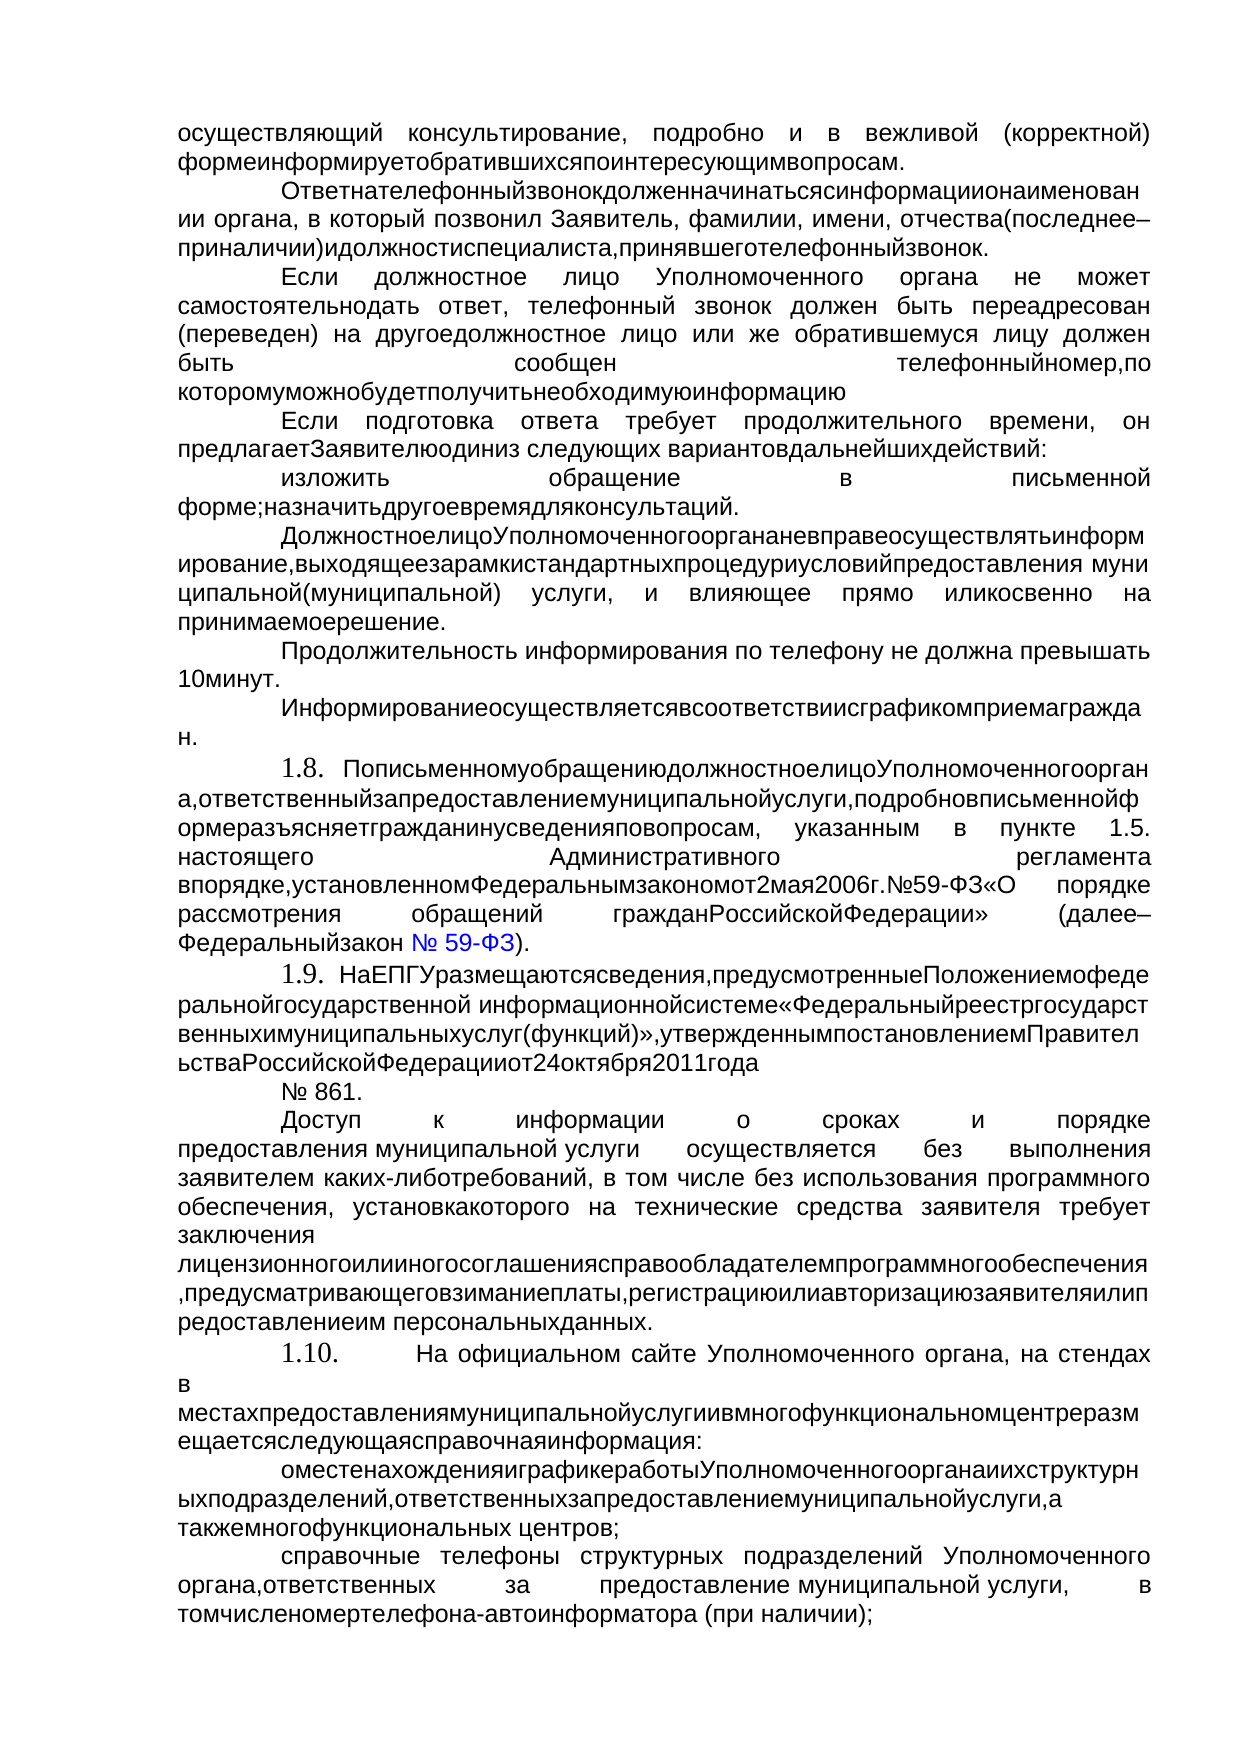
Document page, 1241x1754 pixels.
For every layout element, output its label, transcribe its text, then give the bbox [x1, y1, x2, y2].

text изложить обращение в письменной форме;назначитьдругоевремядляконсультаций. [177, 463, 1152, 521]
text 1.9. НаЕПГУразмещаютсясведения,предусмотренныеПоложениемофедеральнойгосударственной информационнойсистеме«Федеральныйреестргосударственныхимуниципальныхуслуг(функций)»,утвержденнымпостановлениемПравительстваРоссийскойФедерацииот24октября2011года [177, 957, 1152, 1076]
text Ответнателефонныйзвонокдолженначинатьсясинформациионаименовании органа, в который позвонил Заявитель, фамилии, имени, отчества(последнее–приналичии)идолжностиспециалиста,принявшеготелефонныйзвонок. [177, 176, 1152, 262]
text 1.10. На официальном сайте Уполномоченного органа, на стендах в местахпредоставлениямуниципальнойуслугиивмногофункциональномцентреразмещаетсяследующаясправочнаяинформация: [177, 1335, 1152, 1455]
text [177, 118, 1152, 176]
text Продолжительность информирования по телефону не должна превышать 10минут. [177, 636, 1152, 693]
text Доступ к информации о сроках и порядке предоставления муниципальной услуги осуществляется без выполнения заявителем каких-либотребований, в том числе без использования программного обеспечения, установкакоторого на технические средства заявителя требует заключения лицензионногоилииногосоглашениясправообладателемпрограммногообеспечения,предусматривающеговзиманиеплаты,регистрациюилиавторизациюзаявителяилипредоставлениеим персональныхданных. [177, 1105, 1152, 1335]
text ДолжностноелицоУполномоченногооргананевправеосуществлятьинформирование,выходящеезарамкистандартныхпроцедуриусловийпредоставления муниципальной(муниципальной) услуги, и влияющее прямо иликосвенно на принимаемоерешение. [177, 521, 1152, 636]
text 1.8. ПописьменномуобращениюдолжностноелицоУполномоченногооргана,ответственныйзапредоставлениемуниципальнойуслуги,подробновписьменнойформеразъясняетгражданинусведенияповопросам, указанным в пункте 1.5. настоящего Административного регламента впорядке,установленномФедеральнымзакономот2мая2006г.№59-ФЗ«О порядке рассмотрения обращений гражданРоссийскойФедерации» (далее–Федеральныйзакон № 59-ФЗ). [177, 751, 1152, 957]
text Информированиеосуществляетсявсоответствиисграфикомприемаграждан. [177, 693, 1152, 751]
text справочные телефоны структурных подразделений Уполномоченного органа,ответственных за предоставление муниципальной услуги, в томчисленомертелефона-автоинформатора (при наличии); [177, 1541, 1152, 1627]
text оместенахожденияиграфикеработыУполномоченногоорганаиихструктурныхподразделений,ответственныхзапредоставлениемуниципальнойуслуги,а такжемногофункциональных центров; [177, 1455, 1152, 1541]
text Если подготовка ответа требует продолжительного времени, он предлагаетЗаявителюодиниз следующих вариантовдальнейшихдействий: [177, 406, 1152, 463]
text Если должностное лицо Уполномоченного органа не может самостоятельнодать ответ, телефонный звонок должен быть переадресован (переведен) на другоедолжностное лицо или же обратившемуся лицу должен быть сообщен телефонныйномер,по которомуможнобудетполучитьнеобходимуюинформацию [177, 262, 1152, 406]
text № 861. [177, 1076, 1152, 1105]
